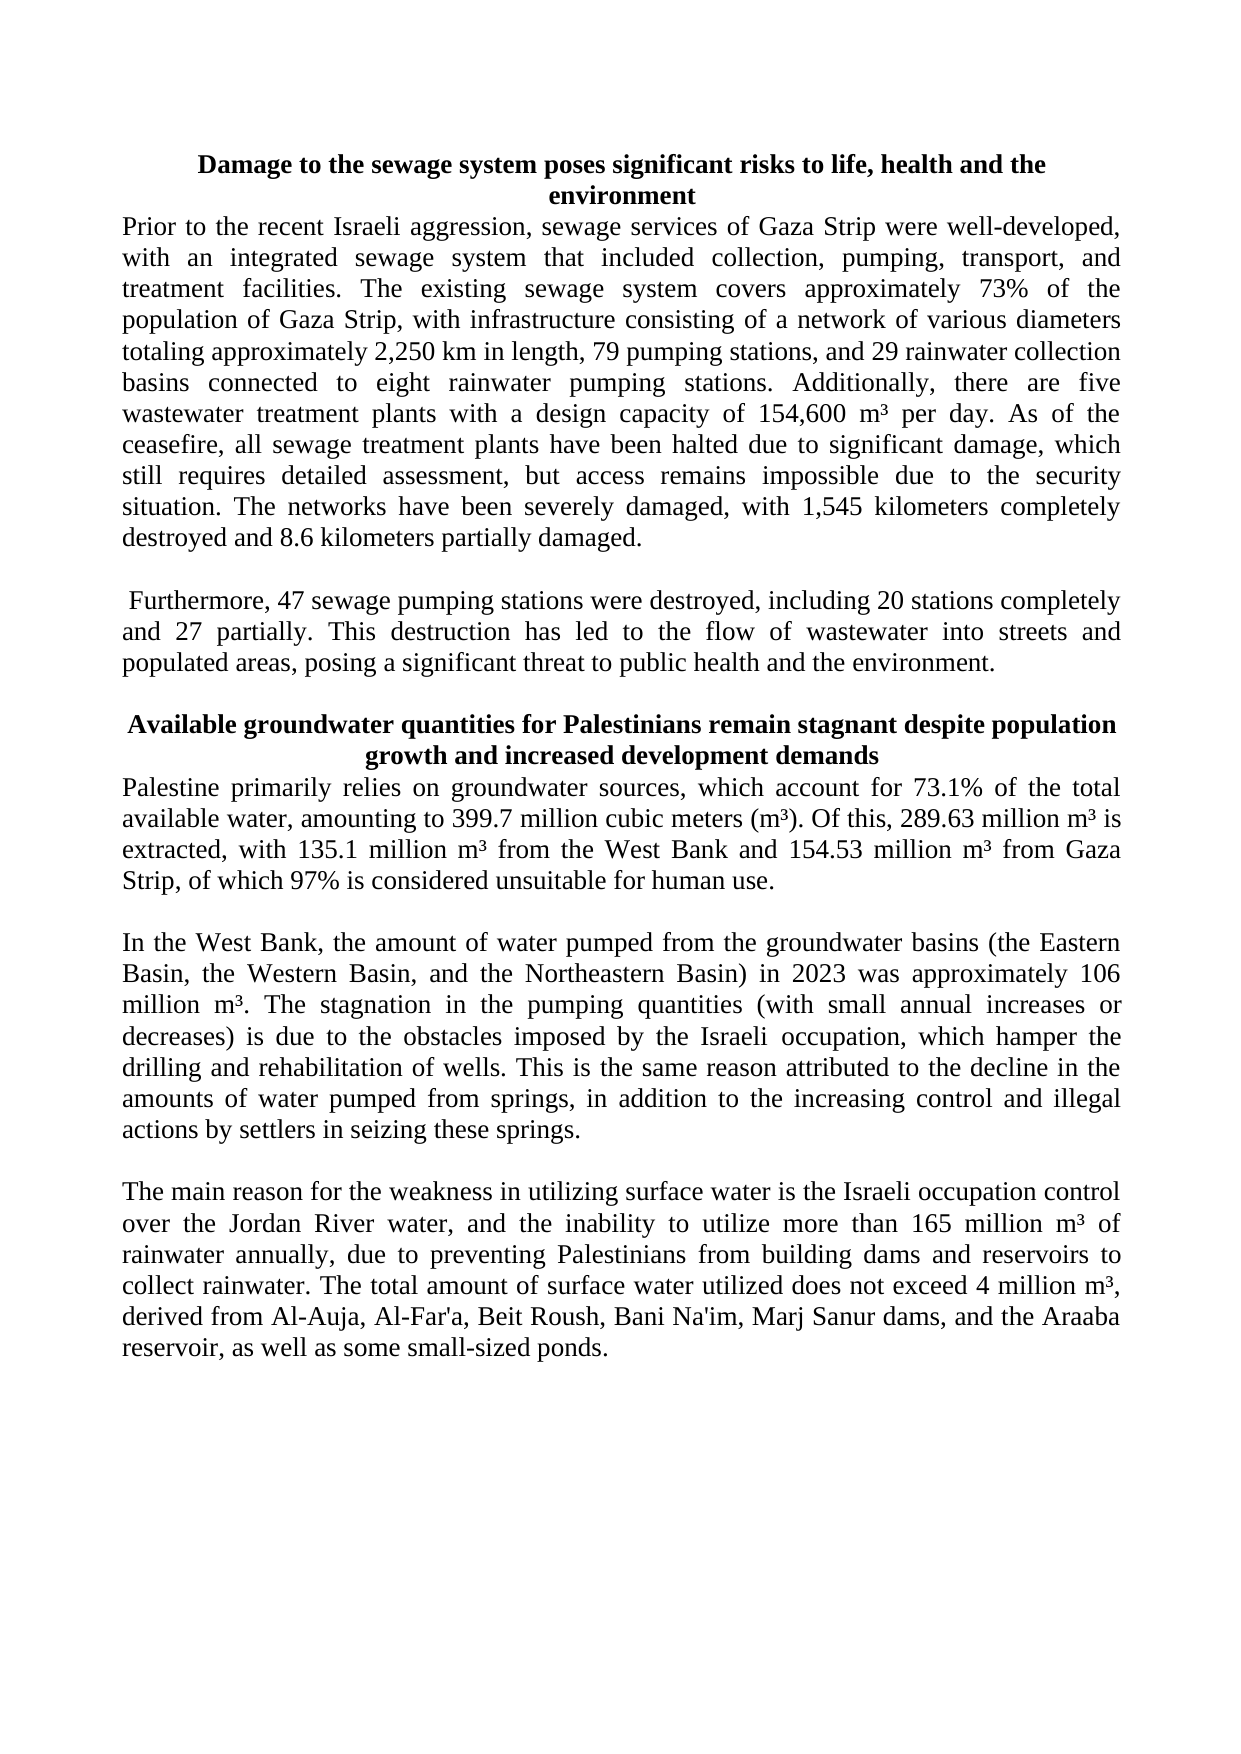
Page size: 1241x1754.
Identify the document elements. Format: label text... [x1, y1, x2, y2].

text In the West Bank, the amount of water pumped from the groundwater basins (the Eastern Basin, the Western Basin, and the Northeastern Basin) in 2023 was approximately 106 million m³. The stagnation in the pumping quantities (with small annual increases or decreases) is due to the obstacles imposed by the Israeli occupation, which hamper the drilling and rehabilitation of wells. This is the same reason attributed to the decline in the amounts of water pumped from springs, in addition to the increasing control and illegal actions by settlers in seizing these springs. [122, 926, 1122, 1144]
text The main reason for the weakness in utilizing surface water is the Israeli occupation control over the Jordan River water, and the inability to utilize more than 165 million m³ of rainwater annually, due to preventing Palestinians from building dams and reservoirs to collect rainwater. The total amount of surface water utilized does not exceed 4 million m³, derived from Al-Auja, Al-Far'a, Beit Roush, Bani Na'im, Marj Sanur dams, and the Araaba reservoir, as well as some small-sized ponds. [122, 1176, 1122, 1362]
text Furthermore, 47 sewage pumping stations were destroyed, including 20 stations completely and 27 partially. This destruction has led to the flow of wastewater into streets and populated areas, posing a significant threat to public health and the environment. [122, 584, 1122, 677]
text Available groundwater quantities for Palestinians remain stagnant despite population growth and increased development demands [122, 708, 1122, 771]
text Damage to the sewage system poses significant risks to life, health and the environment [122, 148, 1122, 210]
text Palestine primarily relies on groundwater sources, which account for 73.1% of the total available water, amounting to 399.7 million cubic meters (m³). Of this, 289.63 million m³ is extracted, with 135.1 million m³ from the West Bank and 154.53 million m³ from Gaza Strip, of which 97% is considered unsuitable for human use. [122, 771, 1122, 895]
text Prior to the recent Israeli aggression, sewage services of Gaza Strip were well-developed, with an integrated sewage system that included collection, pumping, transport, and treatment facilities. The existing sewage system covers approximately 73% of the population of Gaza Strip, with infrastructure consisting of a network of various diameters totaling approximately 2,250 km in length, 79 pumping stations, and 29 rainwater collection basins connected to eight rainwater pumping stations. Additionally, there are five wastewater treatment plants with a design capacity of 154,600 m³ per day. As of the ceasefire, all sewage treatment plants have been halted due to significant damage, which still requires detailed assessment, but access remains impossible due to the security situation. The networks have been severely damaged, with 1,545 kilometers completely destroyed and 8.6 kilometers partially damaged. [122, 210, 1122, 553]
